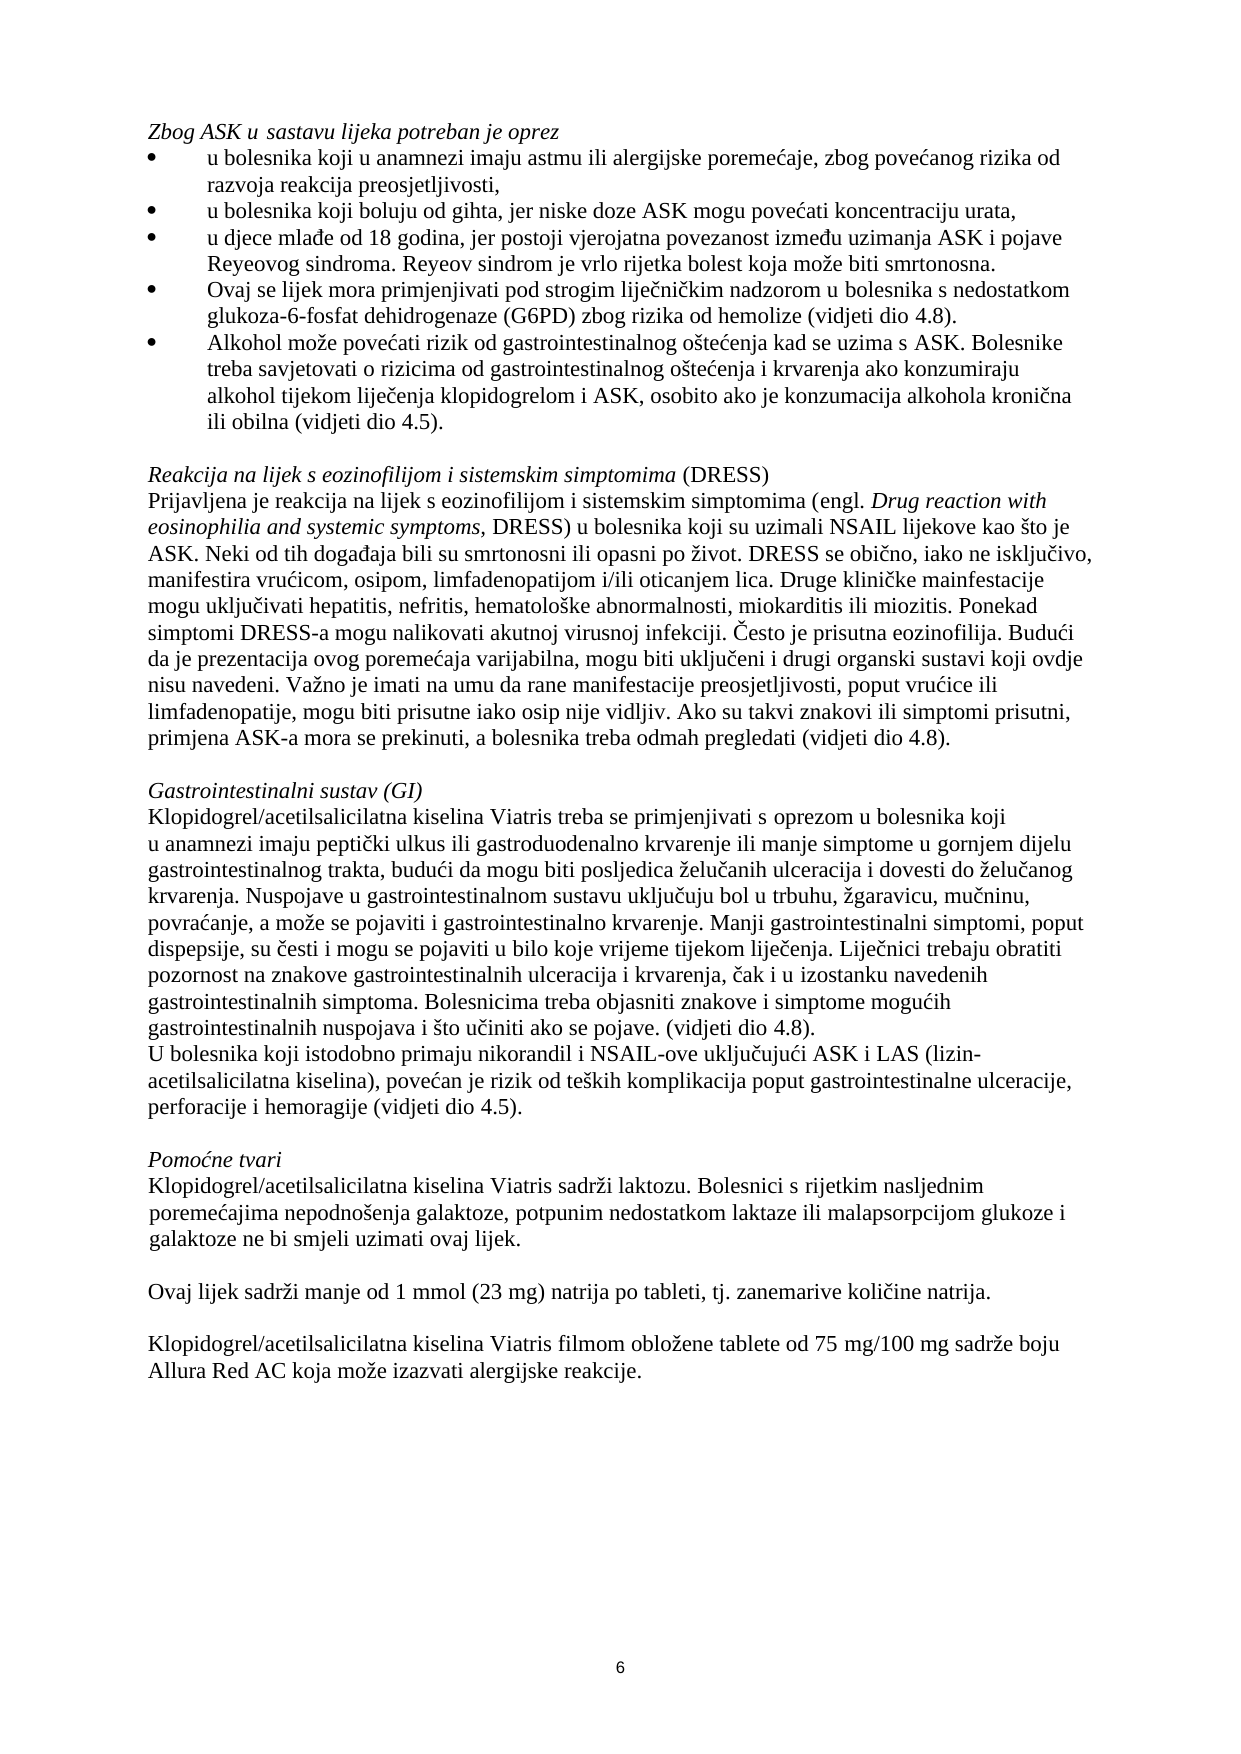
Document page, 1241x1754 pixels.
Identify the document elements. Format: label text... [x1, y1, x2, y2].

subtitle Pomoćne tvari [148, 1146, 1092, 1172]
text Klopidogrel/acetilsalicilatna kiselina Viatris treba se primjenjivati s oprezom u bolesnika koji u anamnezi imaju peptički ulkus ili gastroduodenalno krvarenje ili manje simptome u gornjem dijelu gastrointestinalnog trakta, budući da mogu biti posljedica želučanih ulceracija i dovesti do želučanog krvarenja. Nuspojave u gastrointestinalnom sustavu uključuju bol u trbuhu, žgaravicu, mučninu, povraćanje, a može se pojaviti i gastrointestinalno krvarenje. Manji gastrointestinalni simptomi, poput dispepsije, su česti i mogu se pojaviti u bilo koje vrijeme tijekom liječenja. Liječnici trebaju obratiti pozornost na znakove gastrointestinalnih ulceracija i krvarenja, čak i u izostanku navedenih gastrointestinalnih simptoma. Bolesnicima treba objasniti znakove i simptome mogućih gastrointestinalnih nuspojava i što učiniti ako se pojave. (vidjeti dio 4.8). [148, 803, 1092, 1041]
text Klopidogrel/acetilsalicilatna kiselina Viatris sadrži laktozu. Bolesnici s rijetkim nasljednim poremećajima nepodnošenja galaktoze, potpunim nedostatkom laktaze ili malapsorpcijom glukoze i galaktoze ne bi smjeli uzimati ovaj lijek. [148, 1172, 1092, 1251]
subtitle Zbog ASK u sastavu lijeka potreban je oprez [148, 118, 1092, 144]
list u djece mlađe od 18 godina, jer postoji vjerojatna povezanost između uzimanja ASK i pojave Reyeovog sindroma. Reyeov sindrom je vrlo rijetka bolest koja može biti smrtonosna. [148, 223, 1092, 276]
text Reakcija na lijek s eozinofilijom i sistemskim simptomima (DRESS) [148, 461, 1096, 487]
text Ovaj lijek sadrži manje od 1 mmol (23 mg) natrija po tableti, tj. zanemarive količine natrija. [148, 1278, 1092, 1304]
list Ovaj se lijek mora primjenjivati pod strogim liječničkim nadzorom u bolesnika s nedostatkom glukoza-6-fosfat dehidrogenaze (G6PD) zbog rizika od hemolize (vidjeti dio 4.8). [148, 276, 1092, 329]
text Klopidogrel/acetilsalicilatna kiselina Viatris filmom obložene tablete od 75 mg/100 mg sadrže boju Allura Red AC koja može izazvati alergijske reakcije. [148, 1330, 1092, 1383]
subtitle Gastrointestinalni sustav (GI) [148, 777, 1092, 803]
list u bolesnika koji u anamnezi imaju astmu ili alergijske poremećaje, zbog povećanog rizika od razvoja reakcija preosjetljivosti, [148, 144, 1092, 197]
list u bolesnika koji boluju od gihta, jer niske doze ASK mogu povećati koncentraciju urata, [148, 197, 1092, 223]
text U bolesnika koji istodobno primaju nikorandil i NSAIL-ove uključujući ASK i LAS (lizin- acetilsalicilatna kiselina), povećan je rizik od teških komplikacija poput gastrointestinalne ulceracije, perforacije i hemoragije (vidjeti dio 4.5). [148, 1041, 1092, 1119]
list Alkohol može povećati rizik od gastrointestinalnog oštećenja kad se uzima s ASK. Bolesnike treba savjetovati o rizicima od gastrointestinalnog oštećenja i krvarenja ako konzumiraju alkohol tijekom liječenja klopidogrelom i ASK, osobito ako je konzumacija alkohola kronična ili obilna (vidjeti dio 4.5). [148, 329, 1092, 434]
text Prijavljena je reakcija na lijek s eozinofilijom i sistemskim simptomima (engl. Drug reaction with eosinophilia and systemic symptoms, DRESS) u bolesnika koji su uzimali NSAIL lijekove kao što je ASK. Neki od tih događaja bili su smrtonosni ili opasni po život. DRESS se obično, iako ne isključivo, manifestira vrućicom, osipom, limfadenopatijom i/ili oticanjem lica. Druge kliničke mainfestacije mogu uključivati hepatitis, nefritis, hematološke abnormalnosti, miokarditis ili miozitis. Ponekad simptomi DRESS-a mogu nalikovati akutnoj virusnoj infekciji. Često je prisutna eozinofilija. Budući da je prezentacija ovog poremećaja varijabilna, mogu biti uključeni i drugi organski sustavi koji ovdje nisu navedeni. Važno je imati na umu da rane manifestacije preosjetljivosti, poput vrućice ili limfadenopatije, mogu biti prisutne iako osip nije vidljiv. Ako su takvi znakovi ili simptomi prisutni, primjena ASK-a mora se prekinuti, a bolesnika treba odmah pregledati (vidjeti dio 4.8). [148, 487, 1096, 751]
